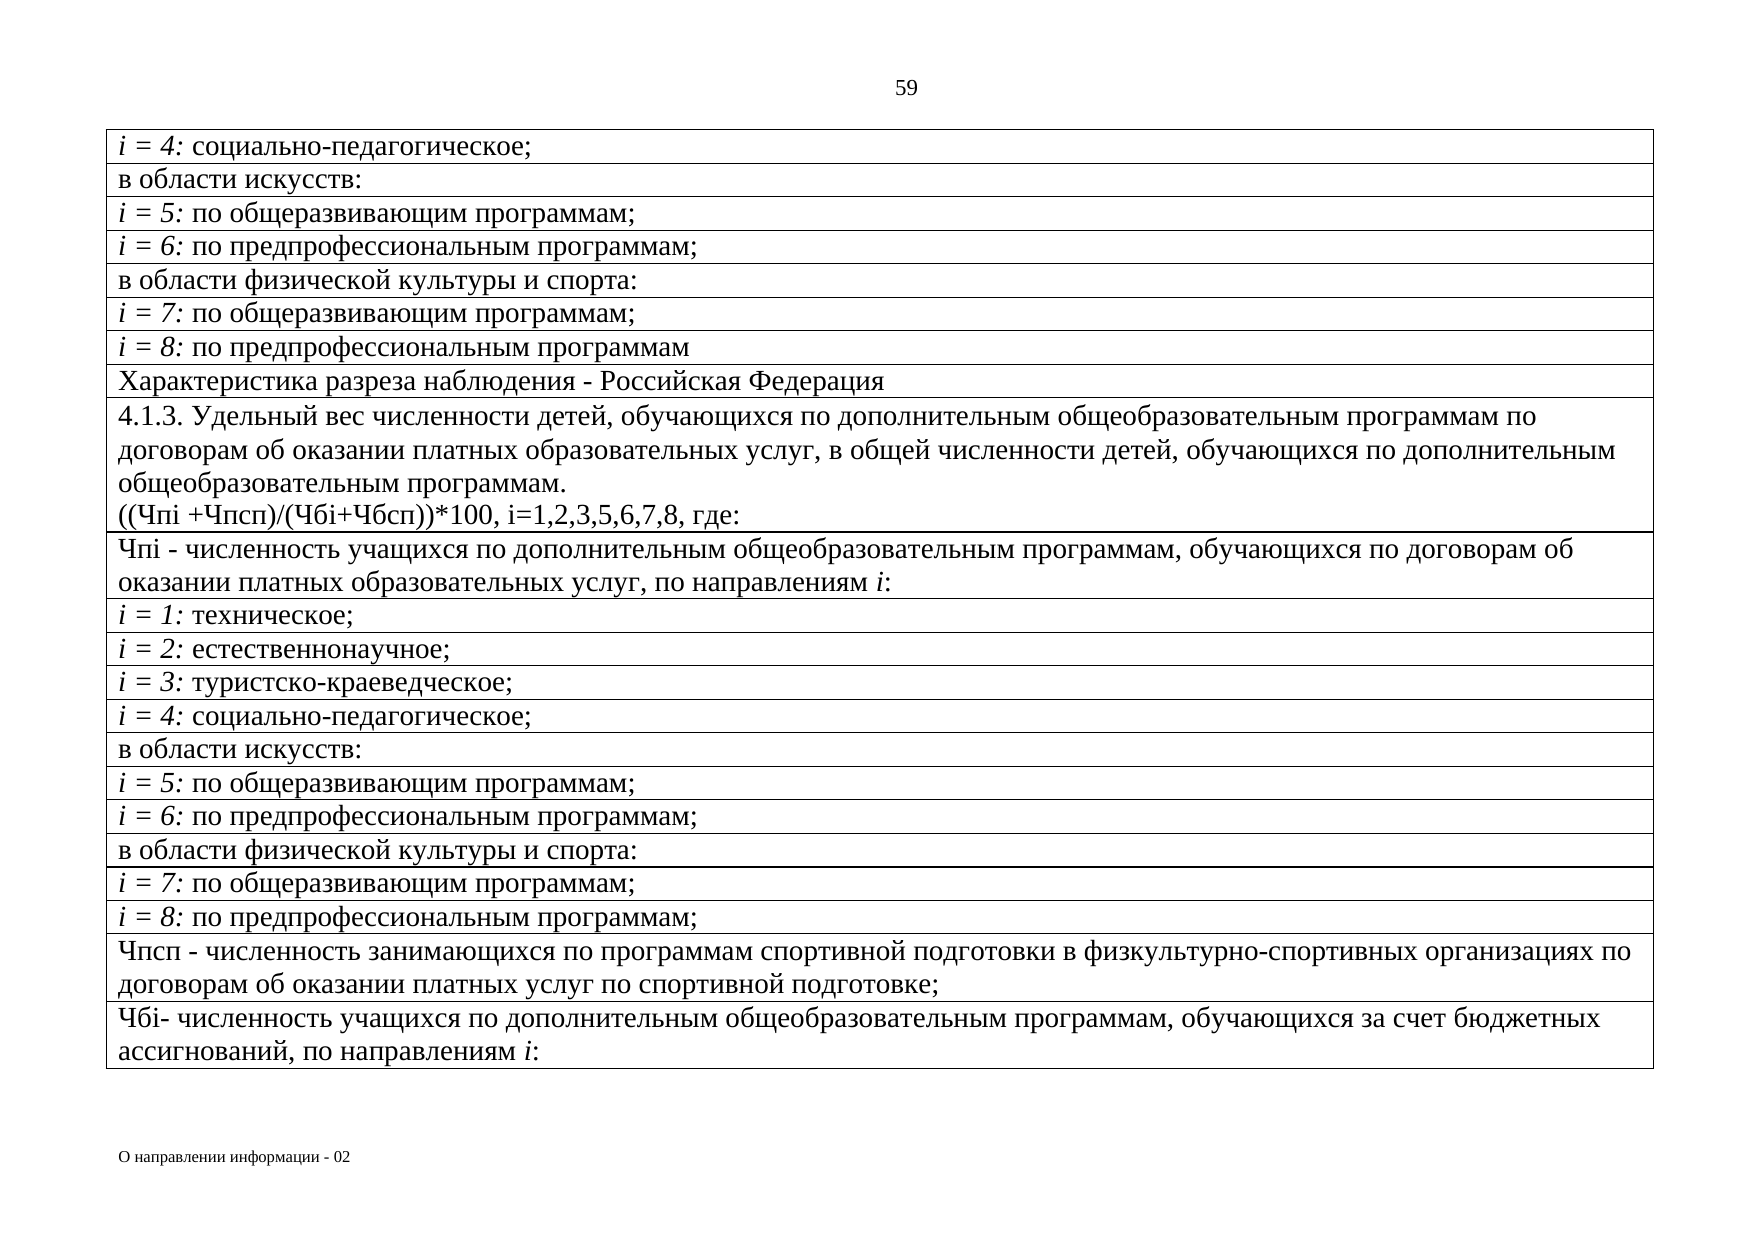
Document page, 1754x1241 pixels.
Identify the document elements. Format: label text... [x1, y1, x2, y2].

table_cell Чпсп - численность занимающихся по программам спортивной подготовки в физкультурно-спортивных организациях по договорам об оказании платных услуг по спортивной подготовке; [107, 934, 1653, 1001]
table_cell i = 7: по общеразвивающим программам; [107, 298, 1653, 330]
table_cell i = 4: социально-педагогическое; [107, 700, 1653, 732]
table_cell Чбi- численность учащихся по дополнительным общеобразовательным программам, обучающихся за счет бюджетных ассигнований, по направлениям i: [107, 1002, 1653, 1067]
table_cell i = 5: по общеразвивающим программам; [107, 767, 1653, 799]
table_cell i = 7: по общеразвивающим программам; [107, 868, 1653, 900]
table_cell Чпi - численность учащихся по дополнительным общеобразовательным программам, обучающихся по договорам об оказании платных образовательных услуг, по направлениям i: [107, 533, 1653, 598]
table_cell i = 6: по предпрофессиональным программам; [107, 231, 1653, 263]
table_cell в области искусств: [107, 733, 1653, 766]
table_cell i = 2: естественнонаучное; [107, 633, 1653, 665]
table_cell i = 5: по общеразвивающим программам; [107, 197, 1653, 229]
table_cell i = 6: по предпрофессиональным программам; [107, 800, 1653, 833]
table_cell i = 8: по предпрофессиональным программам [107, 331, 1653, 363]
table_cell i = 1: техническое; [107, 599, 1653, 632]
table_header i = 4: социально-педагогическое; [107, 130, 1653, 163]
table_cell в области искусств: [107, 164, 1653, 196]
table_cell Характеристика разреза наблюдения - Российская Федерация [107, 365, 1653, 397]
table_cell 4.1.3. Удельный вес численности детей, обучающихся по дополнительным общеобразовательным программам по договорам об оказании платных образовательных услуг, в общей численности детей, обучающихся по дополнительным общеобразовательным программам. ((Чпi +Чпсп)/(Чбi+Чбсп))*100, i=1,2,3,5,6,7,8, где: [107, 398, 1653, 531]
table_cell i = 8: по предпрофессиональным программам; [107, 901, 1653, 933]
table_cell в области физической культуры и спорта: [107, 834, 1653, 866]
table_cell в области физической культуры и спорта: [107, 264, 1653, 297]
table_cell i = 3: туристско-краеведческое; [107, 666, 1653, 699]
